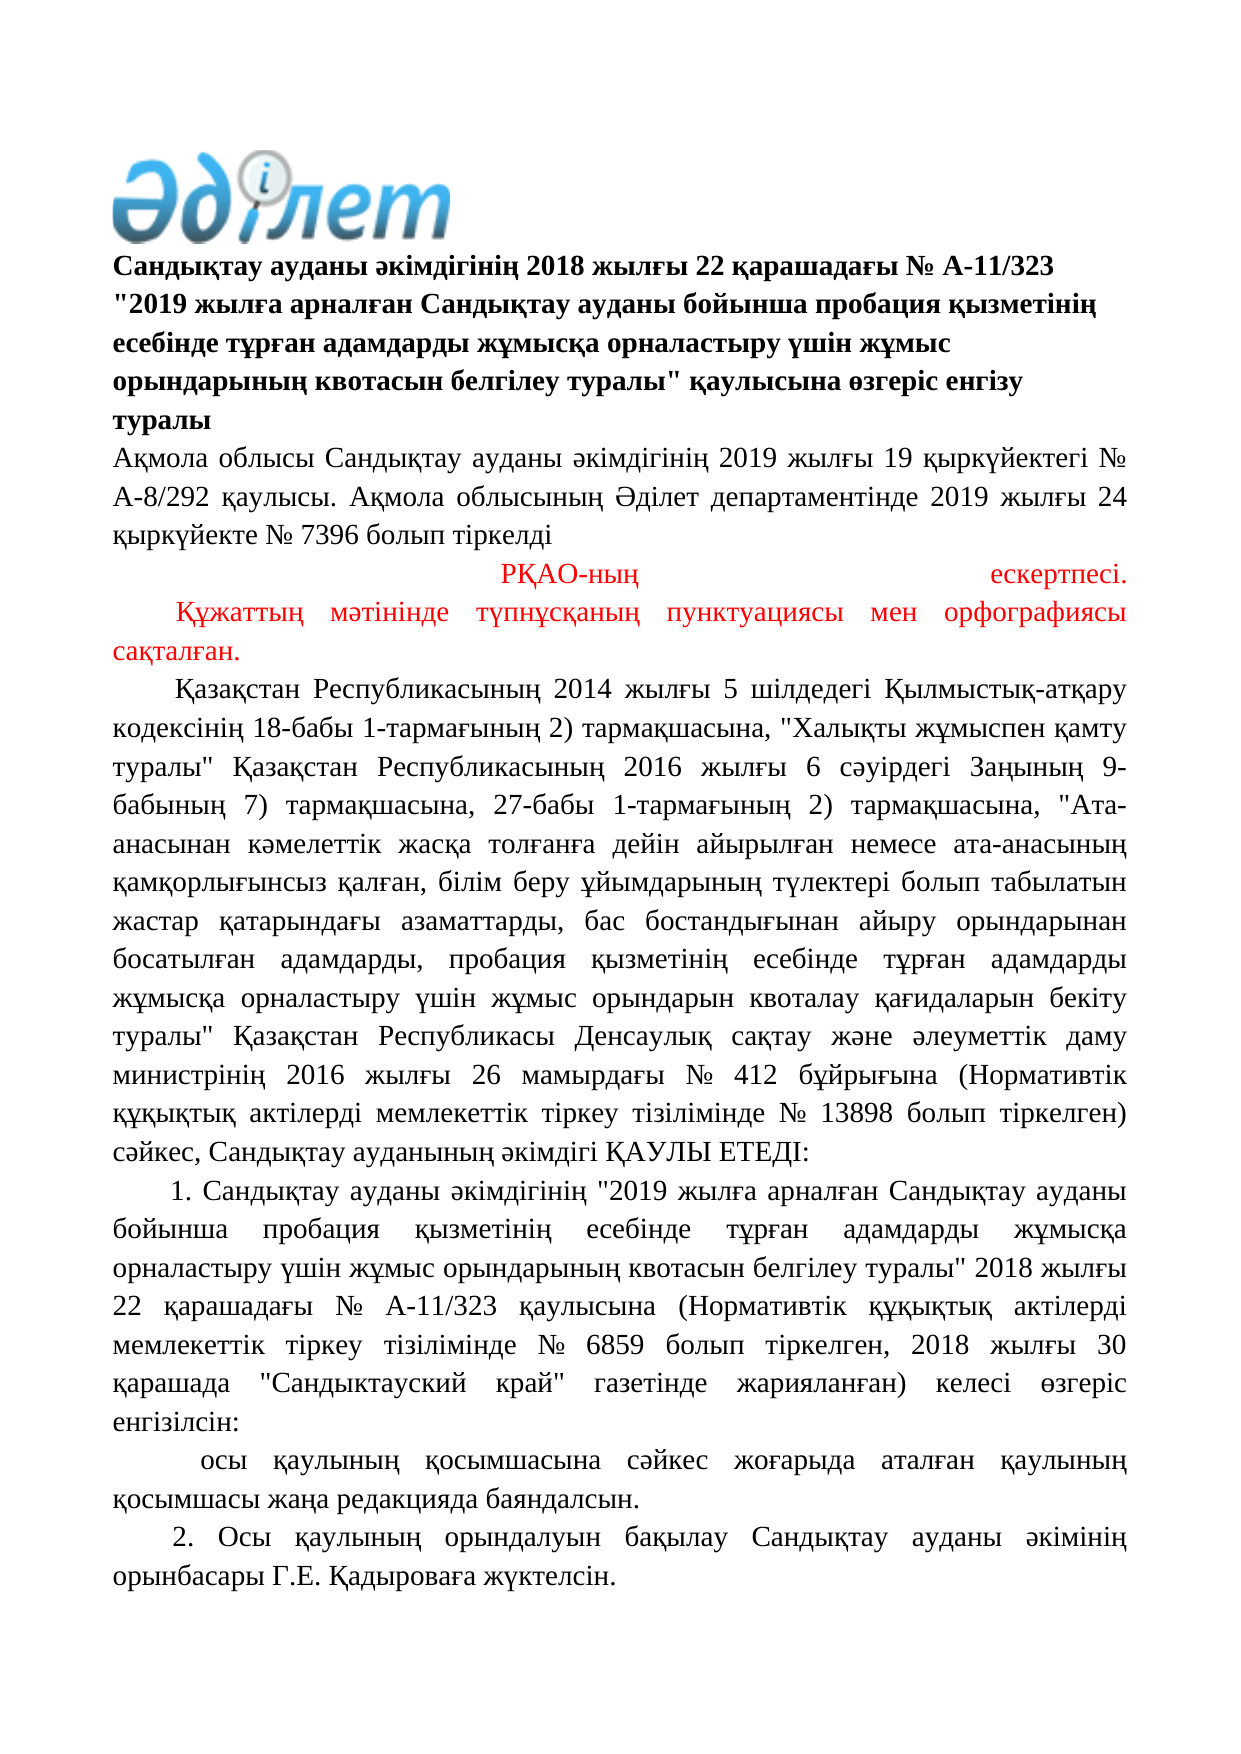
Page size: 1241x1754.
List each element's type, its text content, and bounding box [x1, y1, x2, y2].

text 1. Сандықтау ауданы әкімдігінің "2019 жылға арналған Сандықтау ауданы бойынша пробация қызметінің есебінде тұрған адамдарды жұмысқа орналастыру үшін жұмыс орындарының квотасын белгілеу туралы" 2018 жылғы 22 қарашадағы № А-11/323 қаулысына (Нормативтік құқықтық актілерді мемлекеттік тіркеу тізілімінде № 6859 болып тіркелген, 2018 жылғы 30 қарашада "Сандыктауский край" газетінде жарияланған) келесі өзгеріс енгізілсін: [112, 1173, 1128, 1437]
text осы қаулының қосымшасына сәйкес жоғарыда аталған қаулының қосымшасы жаңа редакцияда баяндалсын. [112, 1442, 1128, 1514]
text Сандықтау ауданы әкімдігінің 2018 жылғы 22 қарашадағы № А-11/323 "2019 жылға арналған Сандықтау ауданы бойынша пробация қызметінің есебінде тұрған адамдарды жұмысқа орналастыру үшін жұмыс орындарының квотасын белгілеу туралы" қаулысына өзгеріс енгізу туралы [112, 248, 1128, 435]
picture [112, 150, 451, 244]
text 2. Осы қаулының орындалуын бақылау Сандықтау ауданы әкімінің орынбасары Г.Е. Қадыроваға жүктелсін. [112, 1519, 1128, 1592]
text РҚАО-ның ескертпесі. Құжаттың мәтінінде түпнұсқаның пунктуациясы мен орфографиясы сақталған. [112, 556, 1128, 667]
text Ақмола облысы Сандықтау ауданы әкімдігінің 2019 жылғы 19 қыркүйектегі № А-8/292 қаулысы. Ақмола облысының Әділет департаментінде 2019 жылғы 24 қыркүйекте № 7396 болып тіркелді [112, 440, 1128, 551]
text Қазақстан Республикасының 2014 жылғы 5 шілдедегі Қылмыстық-атқару кодексінің 18-бабы 1-тармағының 2) тармақшасына, "Халықты жұмыспен қамту туралы" Қазақстан Республикасының 2016 жылғы 6 сәуірдегі Заңының 9-бабының 7) тармақшасына, 27-бабы 1-тармағының 2) тармақшасына, "Ата-анасынан кәмелеттік жасқа толғанға дейін айырылған немесе ата-анасының қамқорлығынсыз қалған, білім беру ұйымдарының түлектері болып табылатын жастар қатарындағы азаматтарды, бас бостандығынан айыру орындарынан босатылған адамдарды, пробация қызметінің есебінде тұрған адамдарды жұмысқа орналастыру үшін жұмыс орындарын квоталау қағидаларын бекіту туралы" Қазақстан Республикасы Денсаулық сақтау және әлеуметтік даму министрінің 2016 жылғы 26 мамырдағы № 412 бұйрығына (Нормативтік құқықтық актілерді мемлекеттік тіркеу тізілімінде № 13898 болып тіркелген) сәйкес, Сандықтау ауданының әкімдігі ҚАУЛЫ ЕТЕДІ: [112, 672, 1128, 1168]
